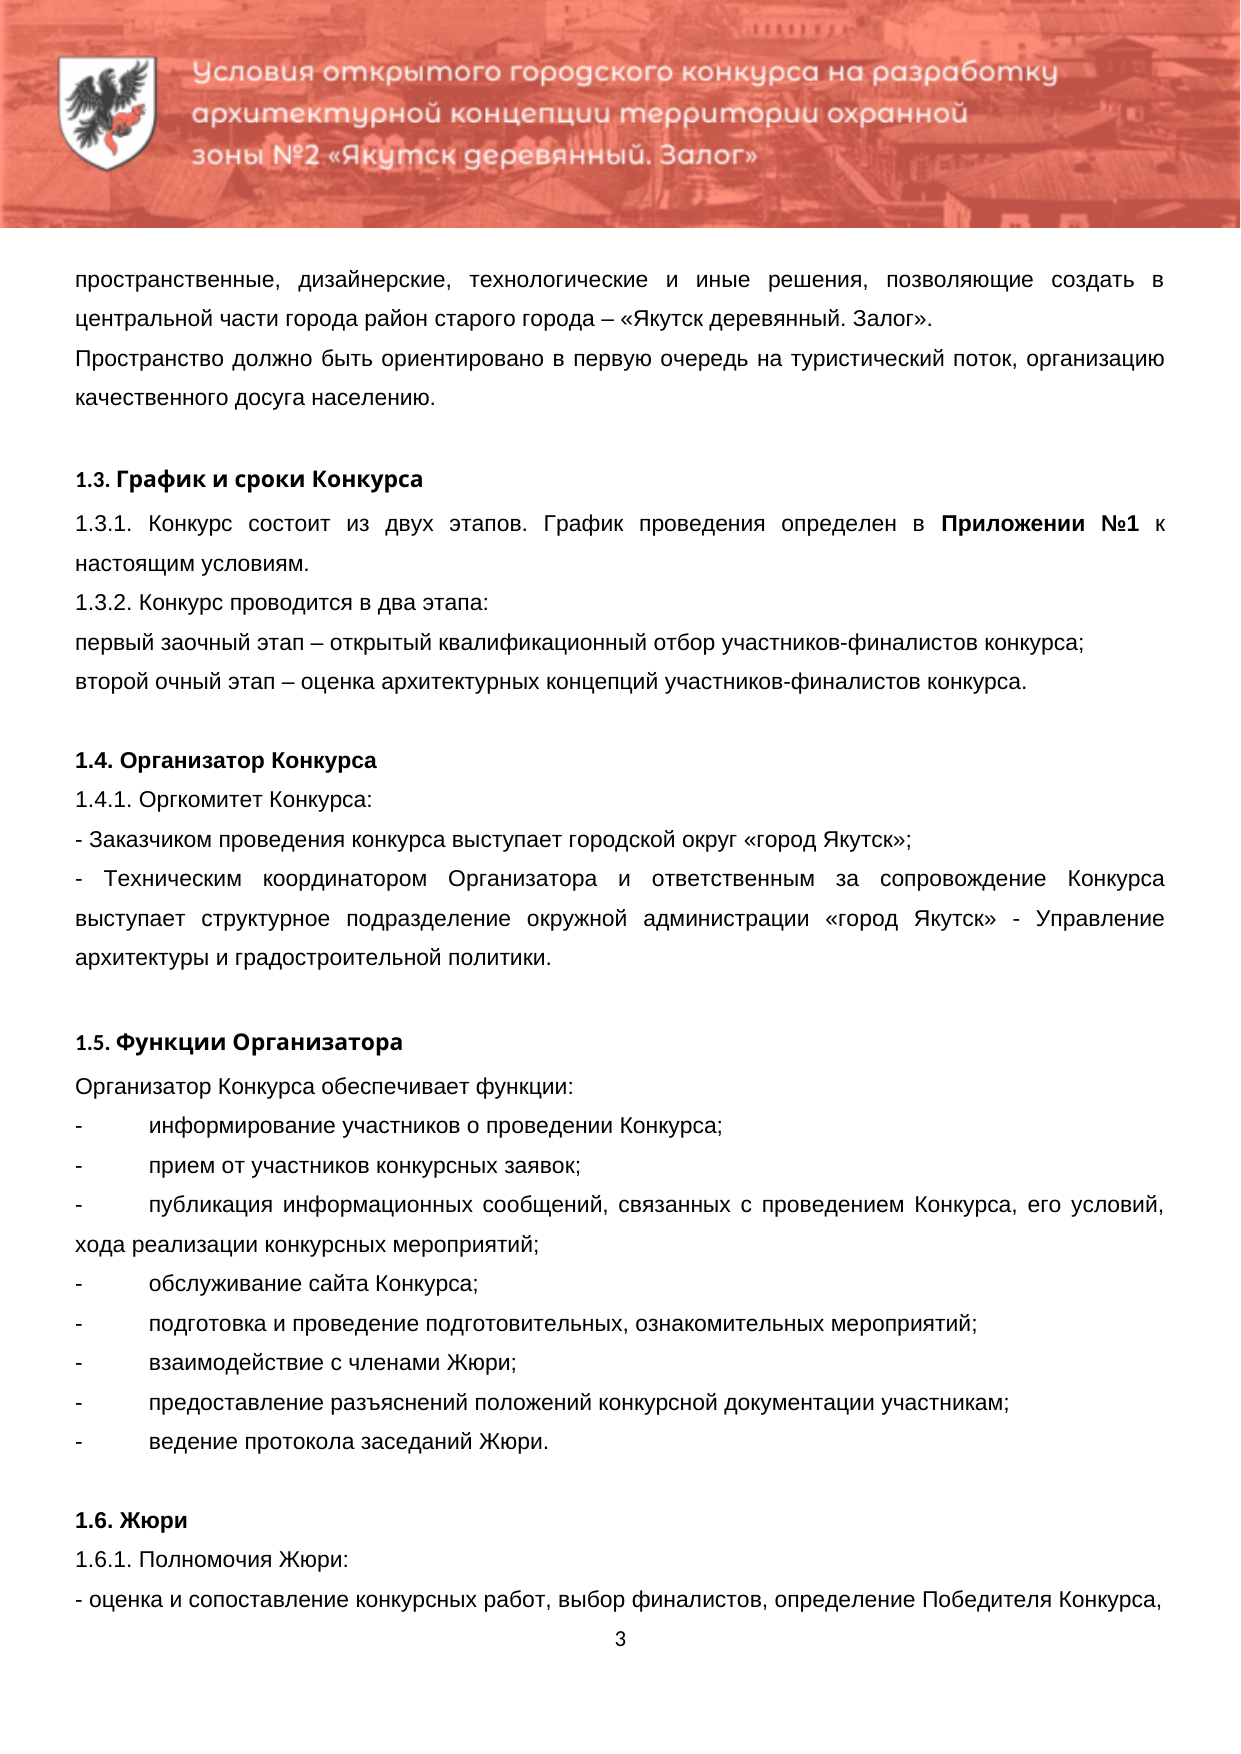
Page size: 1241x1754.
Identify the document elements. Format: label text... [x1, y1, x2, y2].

text 1.5. Функции Организатора [75, 1026, 1165, 1057]
text 1.6. Жюри [75, 1507, 1165, 1533]
list прием от участников конкурсных заявок; [75, 1152, 1165, 1178]
text 1.3.1. Конкурс состоит из двух этапов. График проведения определен в Приложении №1 к настоящим условиям. [75, 510, 1165, 576]
text Организатор Конкурса обеспечивает функции: [75, 1073, 1165, 1099]
text 1.3. График и сроки Конкурса [75, 463, 1165, 494]
text 1.3.2. Конкурс проводится в два этапа: [75, 589, 1165, 615]
list предоставление разъяснений положений конкурсной документации участникам; [75, 1388, 1165, 1415]
list подготовка и проведение подготовительных, ознакомительных мероприятий; [75, 1309, 1165, 1336]
text Пространство должно быть ориентировано в первую очередь на туристический поток, организацию качественного досуга населению. [75, 345, 1165, 411]
text 1.6.1. Полномочия Жюри: [75, 1546, 1165, 1573]
list ведение протокола заседаний Жюри. [75, 1428, 1165, 1454]
text второй очный этап – оценка архитектурных концепций участников-финалистов конкурса. [75, 668, 1165, 694]
list информирование участников о проведении Конкурса; [75, 1112, 1165, 1138]
list публикация информационных сообщений, связанных с проведением Конкурса, его условий, хода реализации конкурсных мероприятий; [75, 1191, 1165, 1257]
text - Заказчиком проведения конкурса выступает городской округ «город Якутск»; [75, 826, 1165, 852]
text 1.4.1. Оргкомитет Конкурса: [75, 786, 1165, 813]
list обслуживание сайта Конкурса; [75, 1270, 1165, 1296]
text первый заочный этап – открытый квалификационный отбор участников-финалистов конкурса; [75, 628, 1165, 655]
picture [0, 0, 1241, 228]
text 1.4. Организатор Конкурса [75, 747, 1165, 773]
text - оценка и сопоставление конкурсных работ, выбор финалистов, определение Победителя Конкурса, [75, 1586, 1165, 1612]
list взаимодействие с членами Жюри; [75, 1349, 1165, 1375]
text - Техническим координатором Организатора и ответственным за сопровождение Конкурса выступает структурное подразделение окружной администрации «город Якутск» - Управление архитектуры и градостроительной политики. [75, 865, 1165, 971]
